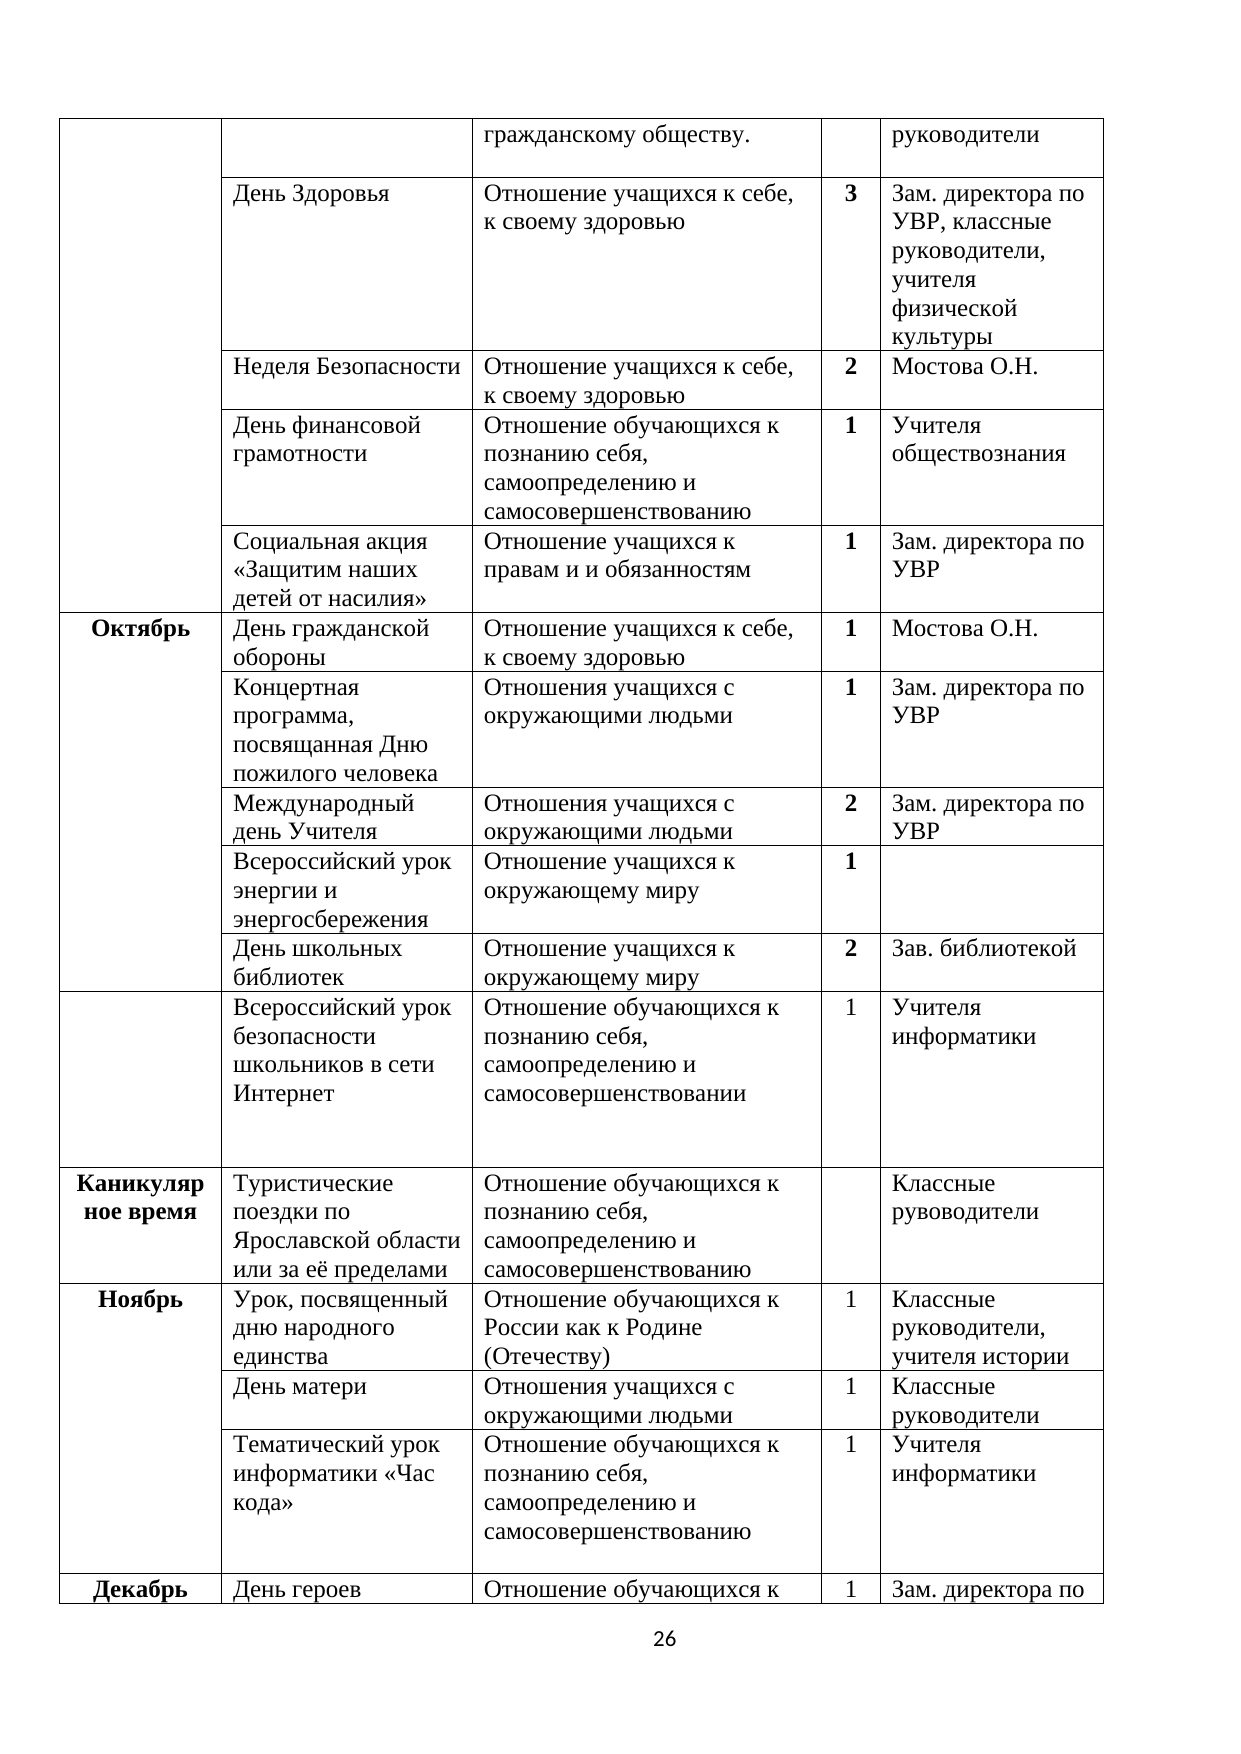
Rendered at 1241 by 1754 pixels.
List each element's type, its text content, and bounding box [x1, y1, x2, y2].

table_cell Отношения учащихся с окружающими людьми [473, 1371, 821, 1428]
table_cell День школьных библиотек [222, 934, 472, 991]
table_cell Мостова О.Н. [881, 351, 1103, 409]
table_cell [473, 119, 821, 177]
table_cell 1 [822, 613, 880, 671]
table_cell Классные руководители, учителя истории [881, 1284, 1103, 1370]
table_cell 1 [822, 1371, 880, 1428]
table_cell 1 [822, 1574, 880, 1603]
table_cell День Здоровья [222, 178, 472, 350]
table_cell Ноябрь [60, 1284, 221, 1573]
table_cell Отношение учащихся к себе, к своему здоровью [473, 613, 821, 671]
table_cell Октябрь [60, 613, 221, 991]
table_cell Учителя информатики [881, 1430, 1103, 1573]
table_cell Отношение учащихся к себе, к своему здоровью [473, 178, 821, 350]
table_cell 2 [822, 788, 880, 845]
table_cell День гражданской обороны [222, 613, 472, 671]
table_cell 2 [822, 351, 880, 409]
table_cell Урок, посвященный дню народного единства [222, 1284, 472, 1370]
table_cell 1 [822, 1430, 880, 1573]
table_cell 1 [822, 846, 880, 932]
table_cell Отношение обучающихся к познанию себя, самоопределению и самосовершенствованию [473, 1430, 821, 1573]
table_cell Классные руководители [881, 1371, 1103, 1428]
table_cell Всероссийский урок безопасности школьников в сети Интернет [222, 992, 472, 1167]
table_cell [473, 1574, 821, 1603]
table_cell Зам. директора по УВР [881, 672, 1103, 787]
table_cell Зам. директора по УВР [881, 526, 1103, 612]
table_cell 1 [822, 410, 880, 525]
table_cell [222, 1574, 472, 1603]
table_cell 2 [822, 934, 880, 991]
table_cell 1 [822, 526, 880, 612]
table_cell Отношение учащихся к окружающему миру [473, 934, 821, 991]
table_cell Классные рувоводители [881, 1168, 1103, 1283]
table_cell [881, 846, 1103, 932]
table_cell Учителя информатики [881, 992, 1103, 1167]
table_cell Отношение учащихся к правам и и обязанностям [473, 526, 821, 612]
table_cell Социальная акция «Защитим наших детей от насилия» [222, 526, 472, 612]
table_cell Международный день Учителя [222, 788, 472, 845]
table_cell Зам. директора по УВР, классные руководители, учителя физической культуры [881, 178, 1103, 350]
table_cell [881, 1574, 1103, 1603]
table_cell [60, 992, 221, 1167]
table_cell Учителя обществознания [881, 410, 1103, 525]
table_cell Всероссийский урок энергии и энергосбережения [222, 846, 472, 932]
table_cell Отношение обучающихся к познанию себя, самоопределению и самосовершенствовании [473, 992, 821, 1167]
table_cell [881, 119, 1103, 177]
table_cell Туристические поездки по Ярославской области или за её пределами [222, 1168, 472, 1283]
table_cell День финансовой грамотности [222, 410, 472, 525]
table_cell Отношение обучающихся к России как к Родине (Отечеству) [473, 1284, 821, 1370]
table_cell Концертная программа, посвящанная Дню пожилого человека [222, 672, 472, 787]
table_cell Мостова О.Н. [881, 613, 1103, 671]
table_cell 1 [822, 119, 880, 177]
table_cell Зав. библиотекой [881, 934, 1103, 991]
table_cell 3 [822, 178, 880, 350]
table_cell Декабрь [60, 1574, 221, 1603]
table_cell [822, 1168, 880, 1283]
table_cell Отношения учащихся с окружающими людьми [473, 672, 821, 787]
table_cell Тематический урок информатики «Час кода» [222, 1430, 472, 1573]
table_cell Отношения учащихся с окружающими людьми [473, 788, 821, 845]
table_cell Отношение учащихся к себе, к своему здоровью [473, 351, 821, 409]
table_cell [222, 119, 472, 177]
table_cell 1 [822, 672, 880, 787]
table_cell Отношение обучающихся к познанию себя, самоопределению и самосовершенствованию [473, 410, 821, 525]
table_cell Зам. директора по УВР [881, 788, 1103, 845]
table_cell День матери [222, 1371, 472, 1428]
table_cell Неделя Безопасности [222, 351, 472, 409]
table_cell 1 [822, 1284, 880, 1370]
table_cell Отношение учащихся к окружающему миру [473, 846, 821, 932]
table_cell 1 [822, 992, 880, 1167]
table_cell Отношение обучающихся к познанию себя, самоопределению и самосовершенствованию [473, 1168, 821, 1283]
table_cell Каникулярное время [60, 1168, 221, 1283]
